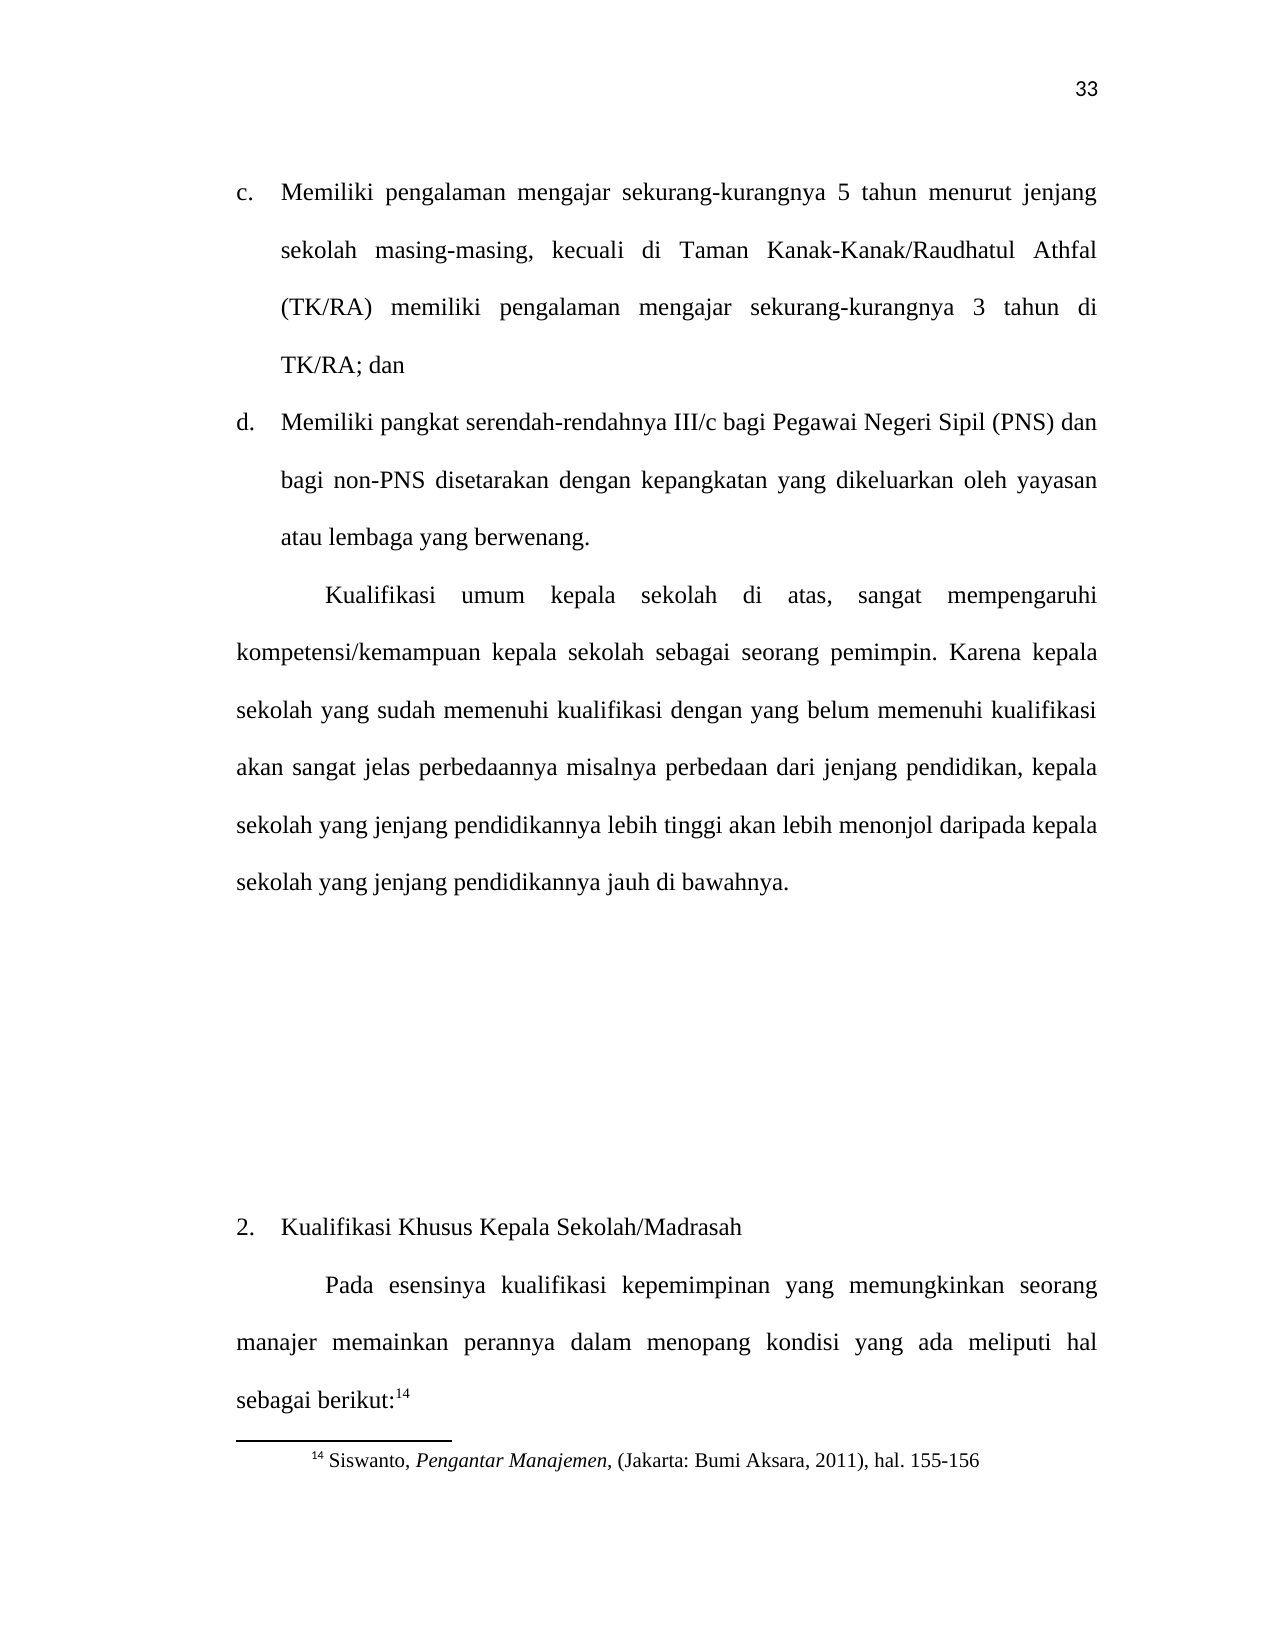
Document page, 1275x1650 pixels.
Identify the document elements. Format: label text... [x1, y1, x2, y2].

list Kualifikasi Khusus Kepala Sekolah/Madrasah [236, 1212, 1098, 1241]
list Memiliki pangkat serendah-rendahnya III/c bagi Pegawai Negeri Sipil (PNS) dan bagi non-PNS disetarakan dengan kepangkatan yang dikeluarkan oleh yayasan atau lembaga yang berwenang. [236, 407, 1098, 551]
text Kualifikasi umum kepala sekolah di atas, sangat mempengaruhi kompetensi/kemampuan kepala sekolah sebagai seorang pemimpin. Karena kepala sekolah yang sudah memenuhi kualifikasi dengan yang belum memenuhi kualifikasi akan sangat jelas perbedaannya misalnya perbedaan dari jenjang pendidikan, kepala sekolah yang jenjang pendidikannya lebih tinggi akan lebih menonjol daripada kepala sekolah yang jenjang pendidikannya jauh di bawahnya. [236, 580, 1098, 896]
list Memiliki pengalaman mengajar sekurang-kurangnya 5 tahun menurut jenjang sekolah masing-masing, kecuali di Taman Kanak-Kanak/Raudhatul Athfal (TK/RA) memiliki pengalaman mengajar sekurang-kurangnya 3 tahun di TK/RA; dan [236, 177, 1098, 378]
list Pada esensinya kualifikasi kepemimpinan yang memungkinkan seorang manajer memainkan perannya dalam menopang kondisi yang ada meliputi hal sebagai berikut: [236, 1270, 1098, 1413]
